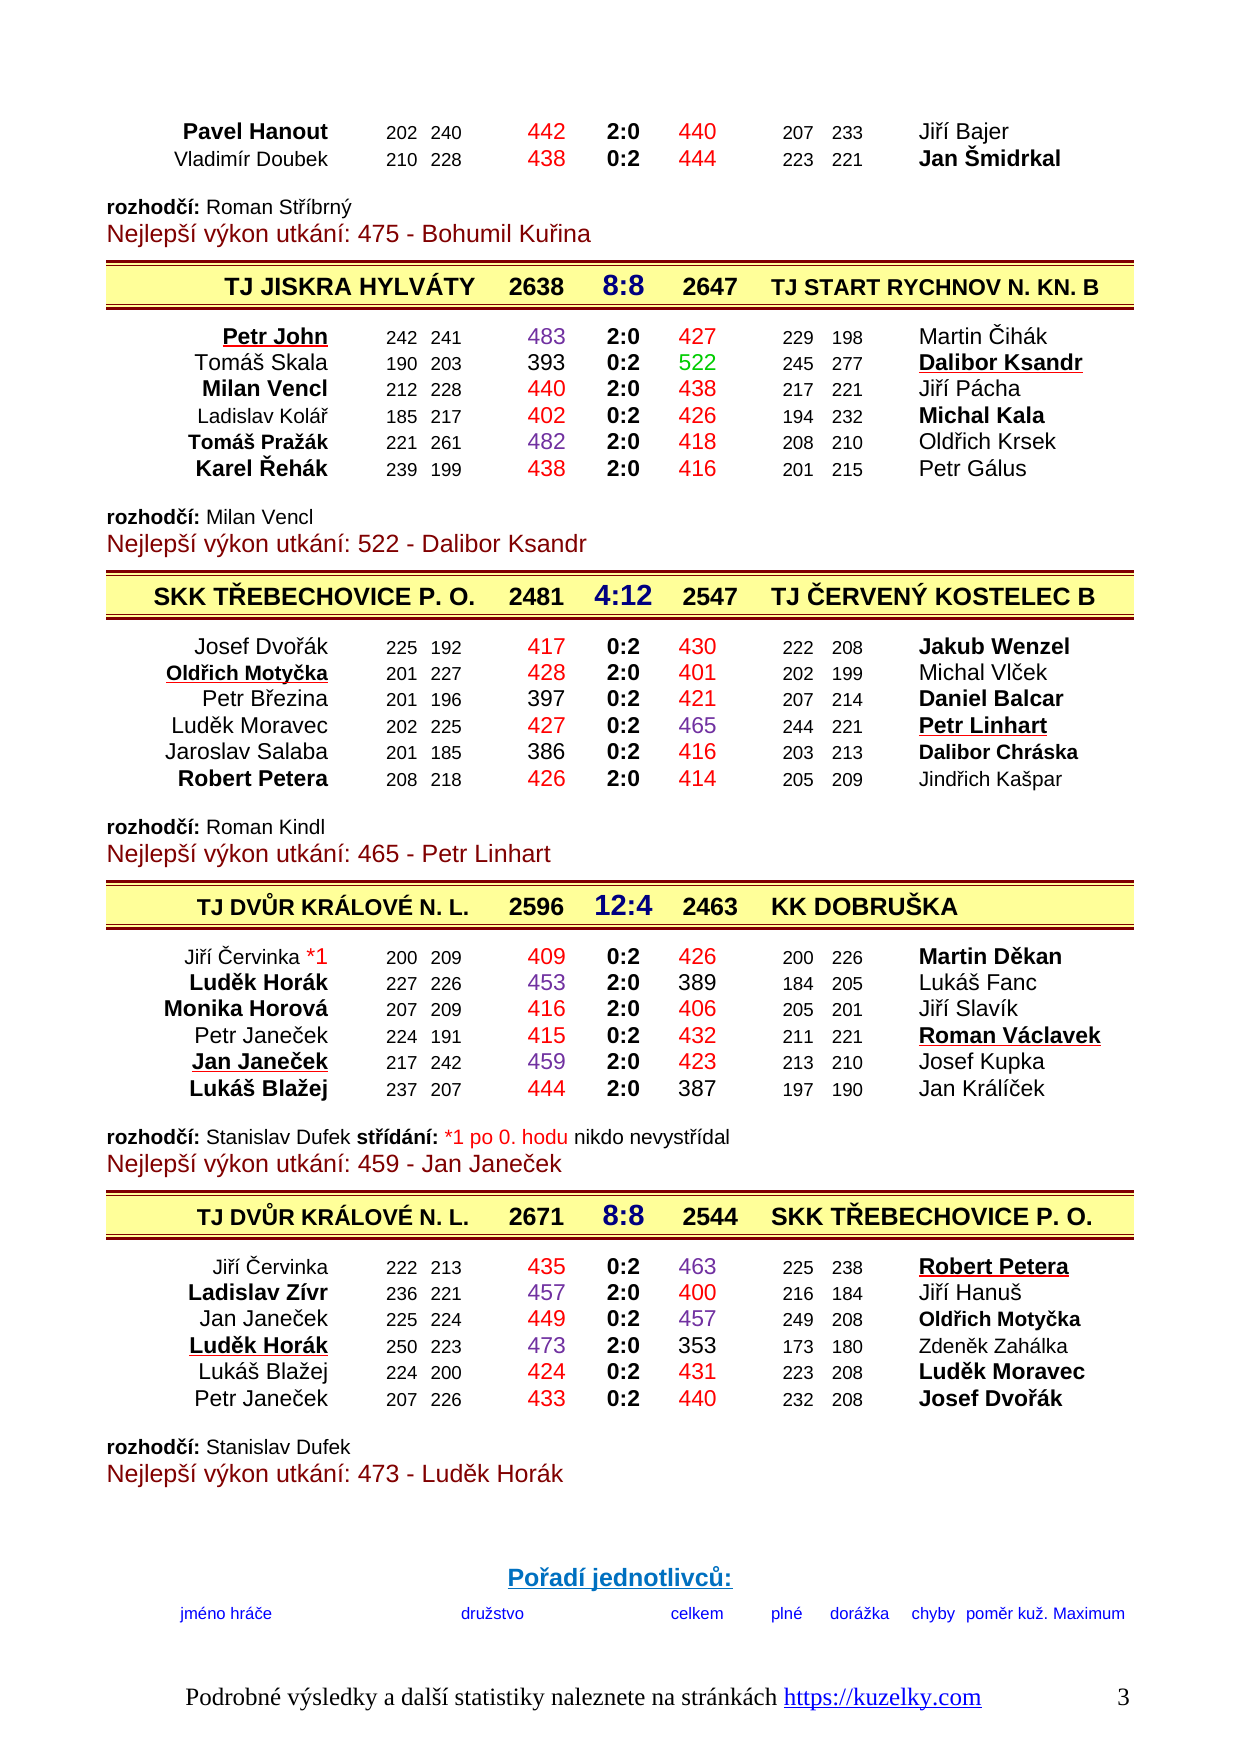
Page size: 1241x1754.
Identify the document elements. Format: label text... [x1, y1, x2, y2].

text Luděk Horák 227 226 453 2:0 389 184 205 Lukáš Fanc [106, 969, 1134, 995]
text Tomáš Skala 190 203 393 0:2 522 245 277 Dalibor Ksandr [106, 349, 1134, 375]
text Jan Janeček 225 224 449 0:2 457 249 208 Oldřich Motyčka [106, 1305, 1134, 1332]
text SKK Třebechovice p. O. 2481 4:12 2547 TJ Červený Kostelec B [106, 576, 1134, 614]
text Milan Vencl 212 228 440 2:0 438 217 221 Jiří Pácha [106, 375, 1134, 402]
text Pořadí jednotlivců: [94, 1563, 1145, 1592]
text Karel Řehák 239 199 438 2:0 416 201 215 Petr Gálus [106, 454, 1134, 481]
text Jiří Červinka 222 213 435 0:2 463 225 238 Robert Petera [106, 1253, 1134, 1279]
text Petr Březina 201 196 397 0:2 421 207 214 Daniel Balcar [106, 685, 1134, 712]
text TJ Dvůr Králové n. L. 2671 8:8 2544 SKK Třebechovice p. O. [106, 1196, 1134, 1234]
text Ladislav Kolář 185 217 402 0:2 426 194 232 Michal Kala [106, 402, 1134, 428]
text Pavel Hanout 202 240 442 2:0 440 207 233 Jiří Bajer [106, 118, 1134, 144]
text Ladislav Zívr 236 221 457 2:0 400 216 184 Jiří Hanuš [106, 1279, 1134, 1305]
text Robert Petera 208 218 426 2:0 414 205 209 Jindřich Kašpar [106, 764, 1134, 791]
text rozhodčí: Stanislav Dufek [106, 1435, 1134, 1459]
text rozhodčí: Roman Kindl [106, 815, 1134, 839]
text TJ Dvůr Králové n. L. 2596 12:4 2463 KK Dobruška [106, 886, 1134, 924]
text rozhodčí: Roman Stříbrný [106, 195, 1134, 219]
text rozhodčí: Milan Vencl [106, 505, 1134, 529]
text Lukáš Blažej 224 200 424 0:2 431 223 208 Luděk Moravec [106, 1358, 1134, 1384]
text Vladimír Doubek 210 228 438 0:2 444 223 221 Jan Šmidrkal [106, 144, 1134, 171]
text Luděk Horák 250 223 473 2:0 353 173 180 Zdeněk Zahálka [106, 1332, 1134, 1358]
text Nejlepší výkon utkání: 475 - Bohumil Kuřina [106, 219, 1134, 247]
text Tomáš Pražák 221 261 482 2:0 418 208 210 Oldřich Krsek [106, 428, 1134, 454]
text Oldřich Motyčka 201 227 428 2:0 401 202 199 Michal Vlček [106, 659, 1134, 685]
text TJ Jiskra Hylváty 2638 8:8 2647 TJ Start Rychnov n. Kn. B [106, 266, 1134, 304]
text rozhodčí: Stanislav Dufek střídání: *1 po 0. hodu nikdo nevystřídal [106, 1125, 1134, 1149]
text Nejlepší výkon utkání: 473 - Luděk Horák [106, 1459, 1134, 1487]
text Petr Janeček 207 226 433 0:2 440 232 208 Josef Dvořák [106, 1384, 1134, 1411]
text Nejlepší výkon utkání: 522 - Dalibor Ksandr [106, 529, 1134, 557]
text Jiří Červinka *1 200 209 409 0:2 426 200 226 Martin Děkan [106, 943, 1134, 969]
text Luděk Moravec 202 225 427 0:2 465 244 221 Petr Linhart [106, 712, 1134, 738]
text Petr John 242 241 483 2:0 427 229 198 Martin Čihák [106, 323, 1134, 349]
text Nejlepší výkon utkání: 465 - Petr Linhart [106, 839, 1134, 867]
text Jaroslav Salaba 201 185 386 0:2 416 203 213 Dalibor Chráska [106, 738, 1134, 764]
text Monika Horová 207 209 416 2:0 406 205 201 Jiří Slavík [106, 995, 1134, 1022]
text Petr Janeček 224 191 415 0:2 432 211 221 Roman Václavek [106, 1022, 1134, 1048]
text Nejlepší výkon utkání: 459 - Jan Janeček [106, 1149, 1134, 1177]
text Jan Janeček 217 242 459 2:0 423 213 210 Josef Kupka [106, 1048, 1134, 1074]
text Josef Dvořák 225 192 417 0:2 430 222 208 Jakub Wenzel [106, 633, 1134, 659]
text jméno hráče družstvo celkem plné dorážka chyby poměr kuž. Maximum [106, 1604, 1134, 1623]
text Lukáš Blažej 237 207 444 2:0 387 197 190 Jan Králíček [106, 1074, 1134, 1101]
